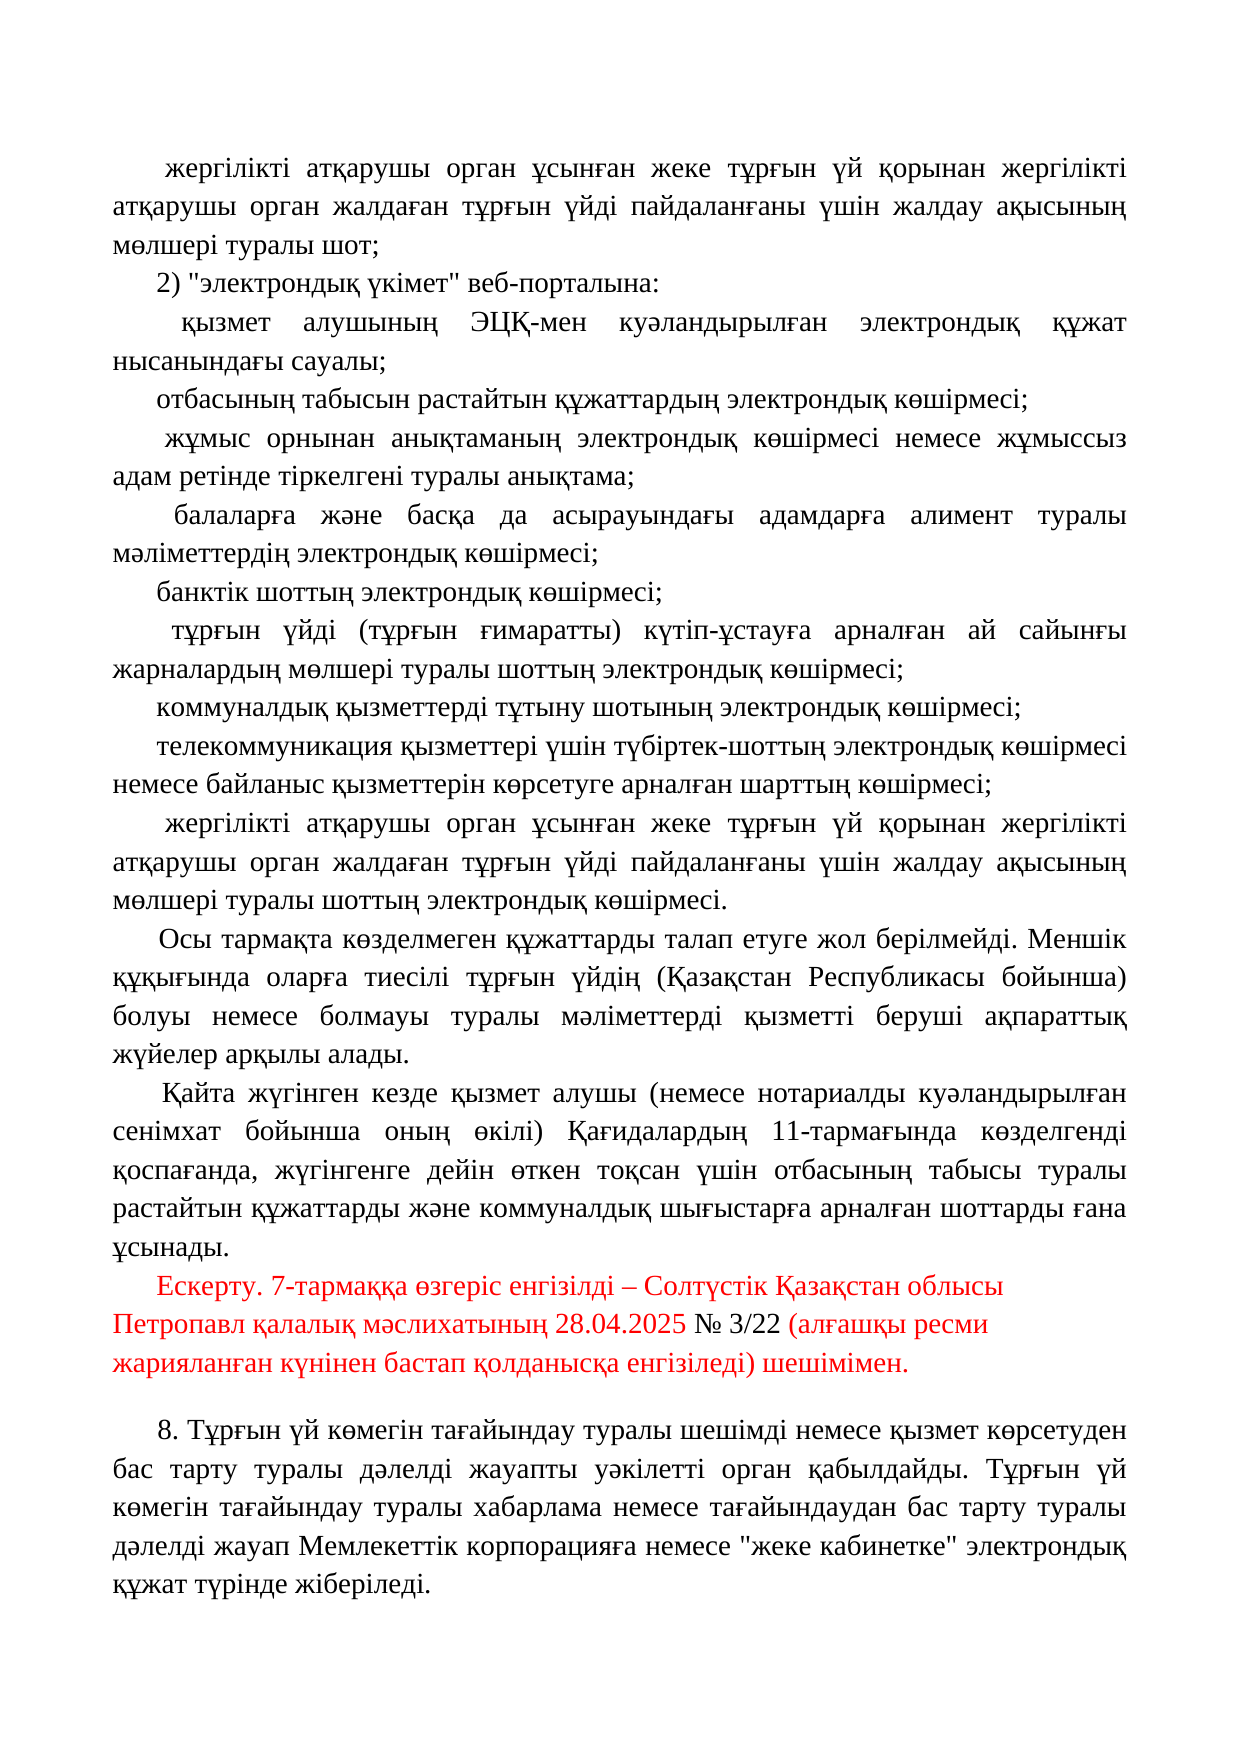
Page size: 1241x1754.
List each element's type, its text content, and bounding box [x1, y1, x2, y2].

text 8. Тұрғын үй көмегін тағайындау туралы шешімді немесе қызмет көрсетуден бас тарту туралы дәлелді жауапты уәкілетті орган қабылдайды. Тұрғын үй көмегін тағайындау туралы хабарлама немесе тағайындаудан бас тарту туралы дәлелді жауап Мемлекеттік корпорацияға немесе "жеке кабинетке" электрондық құжат түрінде жіберіледі. [112, 1412, 1128, 1600]
text Қайта жүгінген кезде қызмет алушы (немесе нотариалды куәландырылған сенімхат бойынша оның өкілі) Қағидалардың 11-тармағында көзделгенді қоспағанда, жүгінгенге дейін өткен тоқсан үшін отбасының табысы туралы растайтын құжаттарды және коммуналдық шығыстарға арналған шоттарды ғана ұсынады. [112, 1075, 1128, 1263]
text банктік шоттың электрондық көшірмесі; [112, 574, 1128, 607]
text телекоммуникация қызметтері үшін түбіртек-шоттың электрондық көшірмесі немесе байланыс қызметтерін көрсетуге арналған шарттың көшірмесі; [112, 728, 1128, 800]
text тұрғын үйді (тұрғын ғимаратты) күтіп-ұстауға арналған ай сайынғы жарналардың мөлшері туралы шоттың электрондық көшірмесі; [112, 612, 1128, 684]
text коммуналдық қызметтерді тұтыну шотының электрондық көшірмесі; [112, 689, 1128, 723]
text Ескерту. 7-тармаққа өзгеріс енгізілді – Солтүстік Қазақстан облысы Петропавл қалалық мәслихатының 28.04.2025 № 3/22 (алғашқы ресми жарияланған күнінен бастап қолданысқа енгізіледі) шешімімен. [112, 1268, 1128, 1408]
text қызмет алушының ЭЦҚ-мен куәландырылған электрондық құжат нысанындағы сауалы; [112, 304, 1128, 376]
text отбасының табысын растайтын құжаттардың электрондық көшірмесі; [112, 381, 1128, 415]
text балаларға және басқа да асырауындағы адамдарға алимент туралы мәліметтердің электрондық көшірмесі; [112, 497, 1128, 569]
text жергілікті атқарушы орган ұсынған жеке тұрғын үй қорынан жергілікті атқарушы орган жалдаған тұрғын үйді пайдаланғаны үшін жалдау ақысының мөлшері туралы шот; [112, 150, 1128, 261]
text жұмыс орнынан анықтаманың электрондық көшірмесі немесе жұмыссыз адам ретінде тіркелгені туралы анықтама; [112, 420, 1128, 492]
text Осы тармақта көзделмеген құжаттарды талап етуге жол берілмейді. Меншік құқығында оларға тиесілі тұрғын үйдің (Қазақстан Республикасы бойынша) болуы немесе болмауы туралы мәліметтерді қызметті беруші ақпараттық жүйелер арқылы алады. [112, 921, 1128, 1070]
text жергілікті атқарушы орган ұсынған жеке тұрғын үй қорынан жергілікті атқарушы орган жалдаған тұрғын үйді пайдаланғаны үшін жалдау ақысының мөлшері туралы шоттың электрондық көшірмесі. [112, 805, 1128, 916]
text 2) "электрондық үкімет" веб-порталына: [112, 266, 1128, 299]
